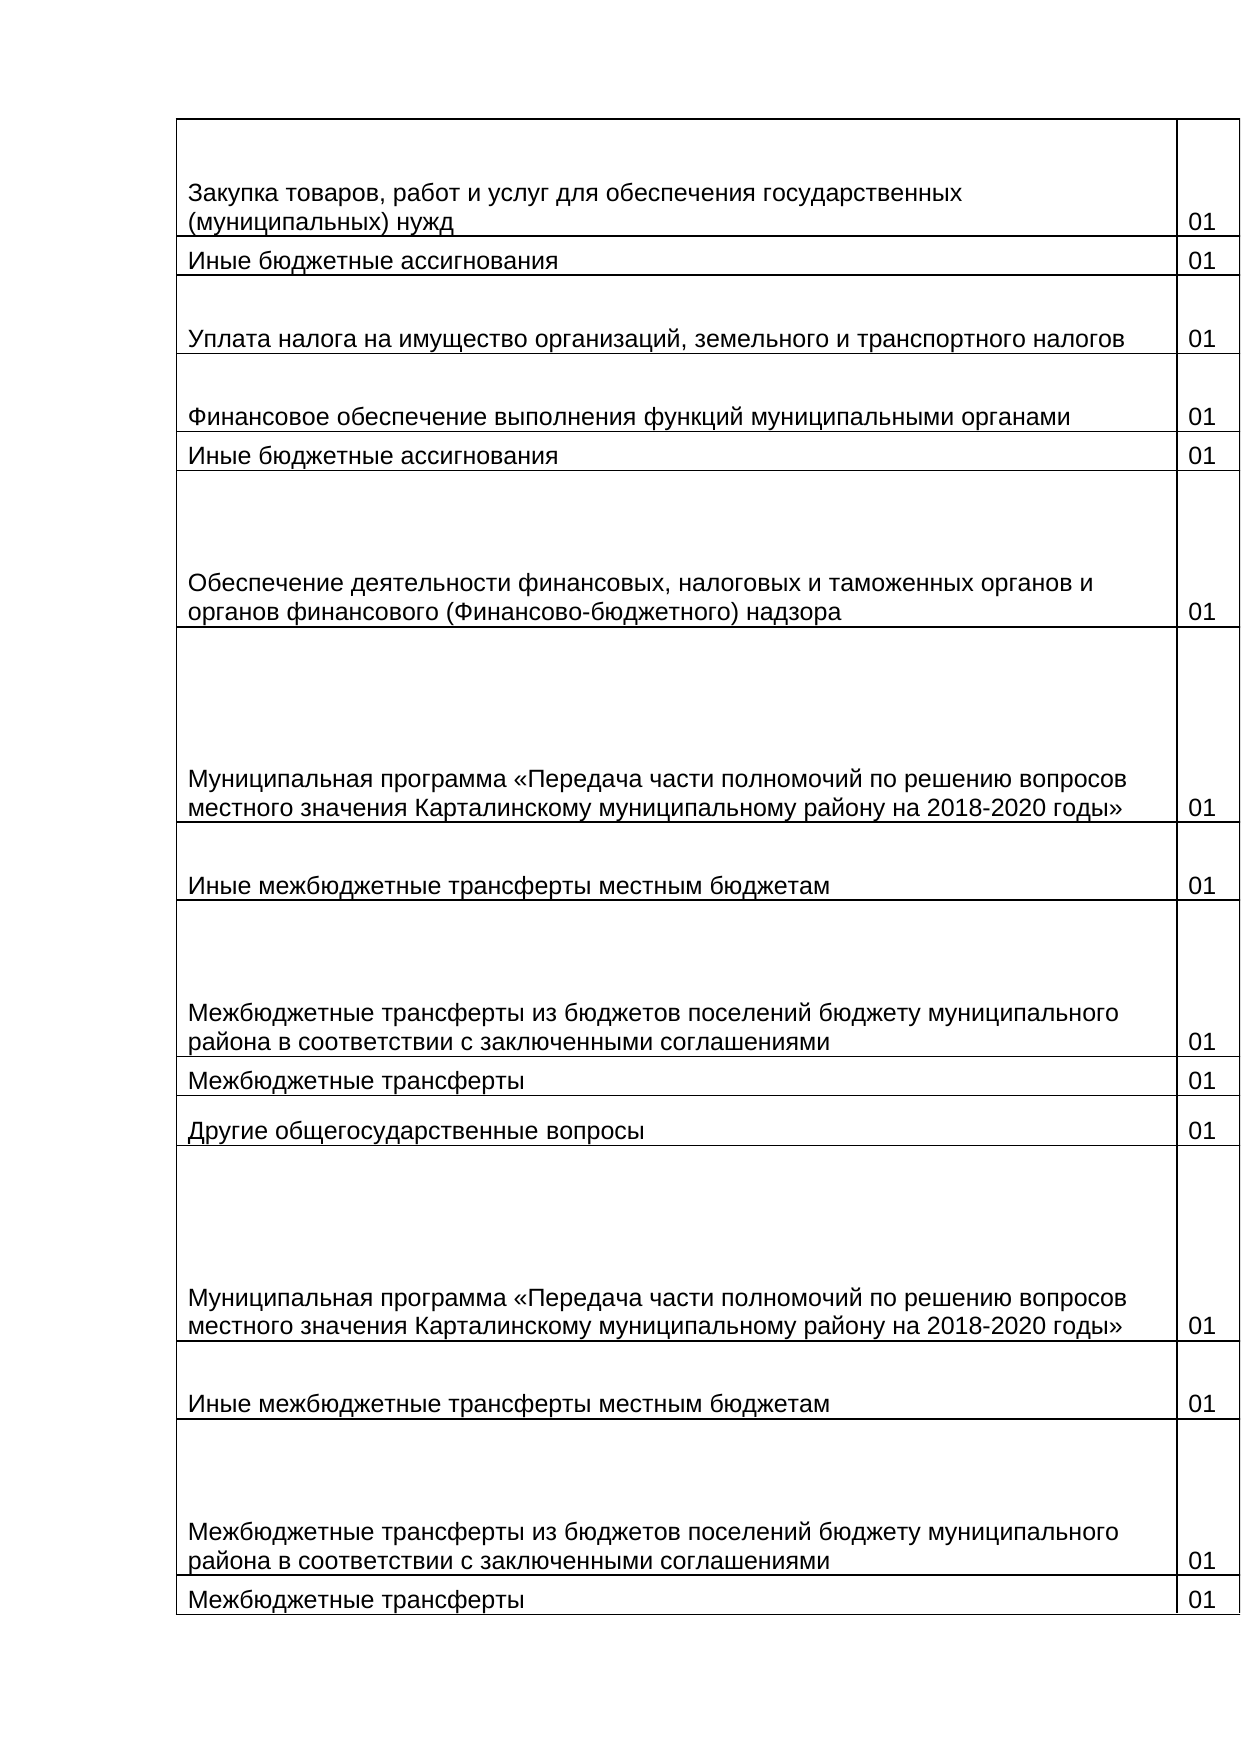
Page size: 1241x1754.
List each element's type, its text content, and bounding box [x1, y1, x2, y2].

table_cell Межбюджетные трансферты из бюджетов поселений бюджету муниципального района в соответствии с заключенными соглашениями [177, 901, 1176, 1056]
table_cell Иные бюджетные ассигнования [177, 237, 1176, 274]
table_cell Обеспечение деятельности финансовых, налоговых и таможенных органов и органов финансового (Финансово-бюджетного) надзора [177, 471, 1176, 626]
table_cell 01 [1178, 432, 1239, 470]
table_cell Межбюджетные трансферты из бюджетов поселений бюджету муниципального района в соответствии с заключенными соглашениями [177, 1420, 1176, 1574]
table_cell 01 [1178, 1096, 1239, 1145]
table_cell Уплата налога на имущество организаций, земельного и транспортного налогов [177, 276, 1176, 352]
table_cell Муниципальная программа «Передача части полномочий по решению вопросов местного значения Карталинскому муниципальному району на 2018-2020 годы» [177, 628, 1176, 821]
table_cell 01 [1178, 120, 1239, 235]
table_cell Иные межбюджетные трансферты местным бюджетам [177, 823, 1176, 899]
table_cell 01 [1178, 471, 1239, 626]
table_cell 01 [1178, 354, 1239, 431]
table_cell 01 [1178, 628, 1239, 821]
table_cell 01 [1178, 901, 1239, 1056]
table_cell 01 [1178, 1342, 1239, 1418]
table_cell Межбюджетные трансферты [177, 1576, 1176, 1613]
table_cell Другие общегосударственные вопросы [177, 1096, 1176, 1145]
table_cell Закупка товаров, работ и услуг для обеспечения государственных (муниципальных) нужд [177, 120, 1176, 235]
table_cell Иные бюджетные ассигнования [177, 432, 1176, 470]
table_cell 01 [1178, 1420, 1239, 1574]
table_cell 01 [1178, 823, 1239, 899]
table_cell 01 [1178, 1057, 1239, 1095]
table_cell 01 [1178, 237, 1239, 274]
table_cell Финансовое обеспечение выполнения функций муниципальными органами [177, 354, 1176, 431]
table_cell 01 [1178, 276, 1239, 352]
table_cell Муниципальная программа «Передача части полномочий по решению вопросов местного значения Карталинскому муниципальному району на 2018-2020 годы» [177, 1146, 1176, 1340]
table_cell 01 [1178, 1146, 1239, 1340]
table_cell Межбюджетные трансферты [177, 1057, 1176, 1095]
table_cell 01 [1178, 1576, 1239, 1613]
table_cell Иные межбюджетные трансферты местным бюджетам [177, 1342, 1176, 1418]
